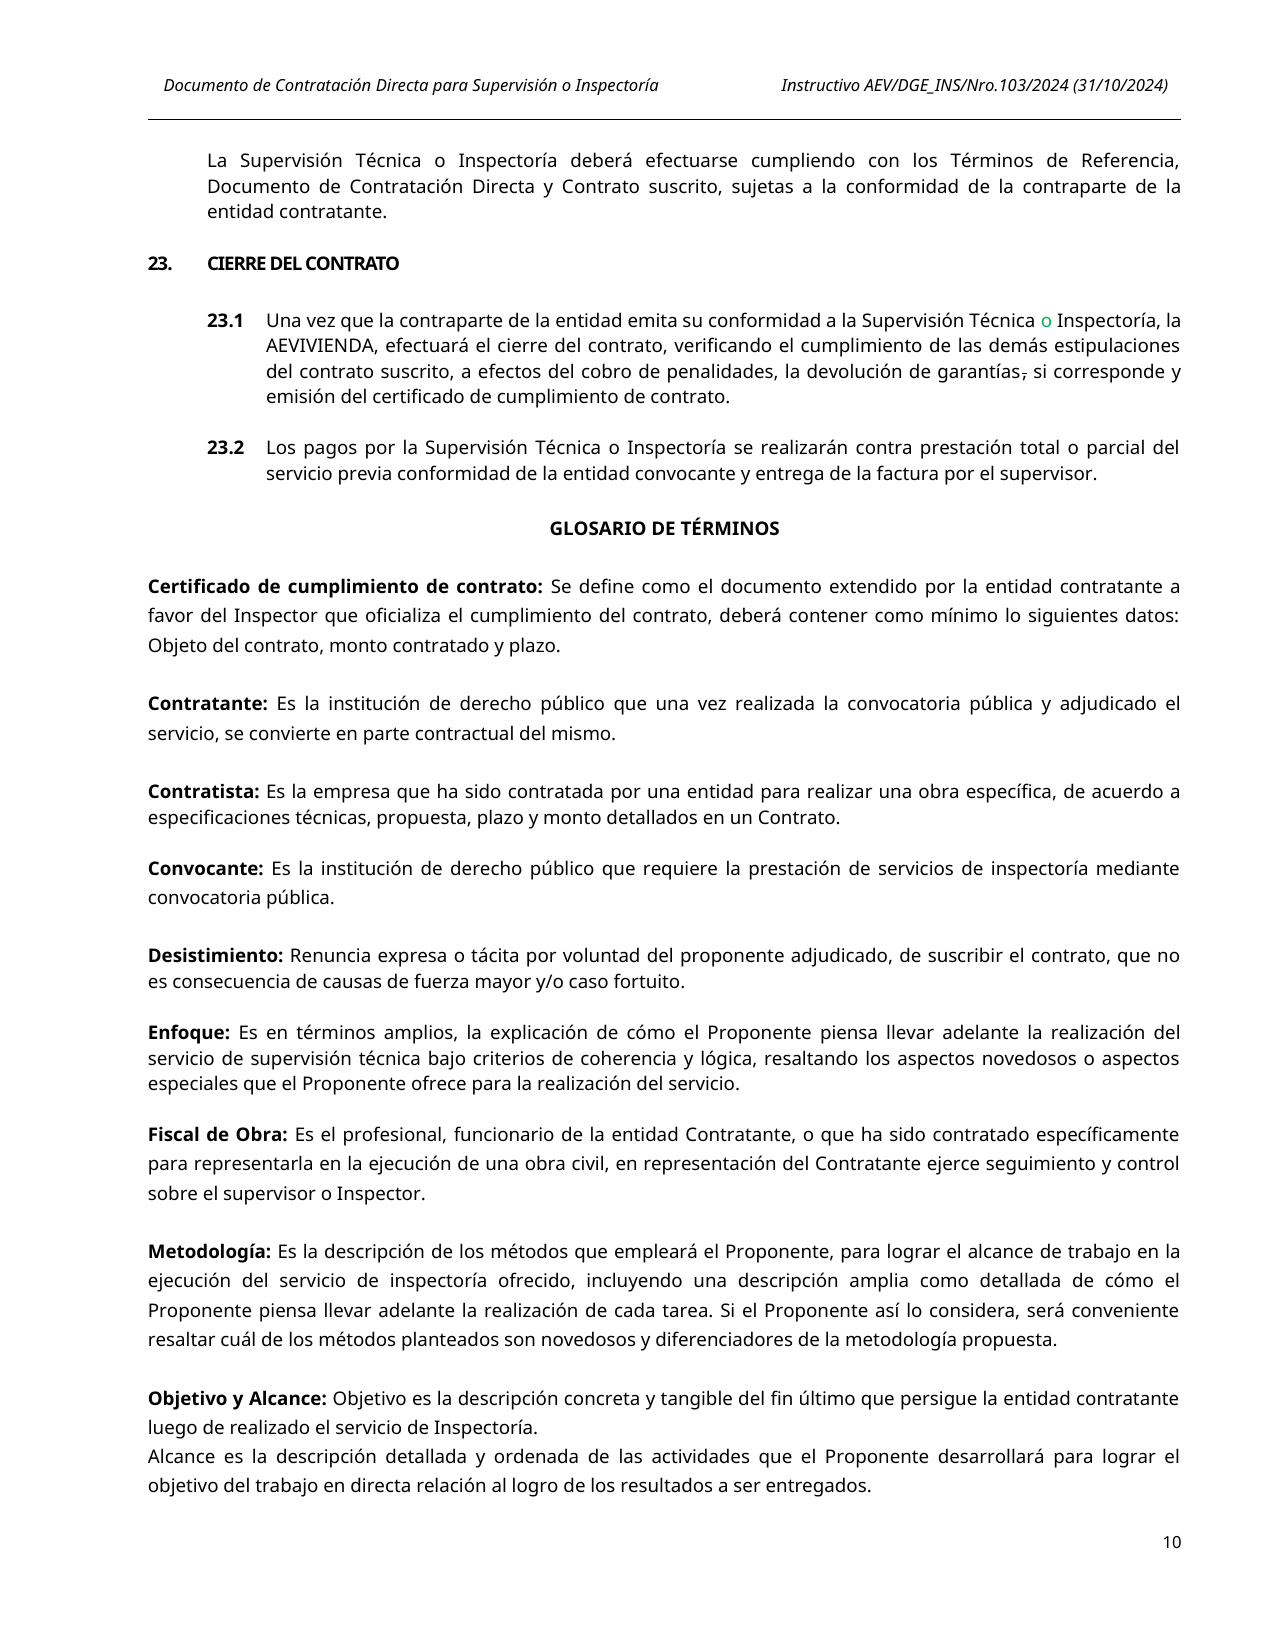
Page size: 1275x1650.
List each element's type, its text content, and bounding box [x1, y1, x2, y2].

text GLOSARIO DE TÉRMINOS [148, 515, 1181, 541]
text Convocante: Es la institución de derecho público que requiere la prestación de servicios de inspectoría mediante convocatoria pública. [148, 855, 1181, 910]
text Objetivo y Alcance: Objetivo es la descripción concreta y tangible del fin último que persigue la entidad contratante luego de realizado el servicio de Inspectoría. [148, 1385, 1181, 1440]
text La Supervisión Técnica o Inspectoría deberá efectuarse cumpliendo con los Términos de Referencia, Documento de Contratación Directa y Contrato suscrito, sujetas a la conformidad de la contraparte de la entidad contratante. [207, 148, 1181, 224]
list Los pagos por la Supervisión Técnica o Inspectoría se realizarán contra prestación total o parcial del servicio previa conformidad de la entidad convocante y entrega de la factura por el supervisor. [207, 435, 1181, 486]
text Enfoque: Es en términos amplios, la explicación de cómo el Proponente piensa llevar adelante la realización del servicio de supervisión técnica bajo criterios de coherencia y lógica, resaltando los aspectos novedosos o aspectos especiales que el Proponente ofrece para la realización del servicio. [148, 1019, 1181, 1096]
text Contratante: Es la institución de derecho público que una vez realizada la convocatoria pública y adjudicado el servicio, se convierte en parte contractual del mismo. [148, 691, 1181, 745]
list Una vez que la contraparte de la entidad emita su conformidad a la Supervisión Técnica o Inspectoría, la AEVIVIENDA, efectuará el cierre del contrato, verificando el cumplimiento de las demás estipulaciones del contrato suscrito, a efectos del cobro de penalidades, la devolución de garantías, si corresponde y emisión del certificado de cumplimiento de contrato. [207, 307, 1181, 409]
text Fiscal de Obra: Es el profesional, funcionario de la entidad Contratante, o que ha sido contratado específicamente para representarla en la ejecución de una obra civil, en representación del Contratante ejerce seguimiento y control sobre el supervisor o Inspector. [148, 1121, 1181, 1206]
text Contratista: Es la empresa que ha sido contratada por una entidad para realizar una obra específica, de acuerdo a especificaciones técnicas, propuesta, plazo y monto detallados en un Contrato. [148, 778, 1181, 829]
text Certificado de cumplimiento de contrato: Se define como el documento extendido por la entidad contratante a favor del Inspector que oficializa el cumplimiento del contrato, deberá contener como mínimo lo siguientes datos: Objeto del contrato, monto contratado y plazo. [148, 573, 1181, 658]
text Metodología: Es la descripción de los métodos que empleará el Proponente, para lograr el alcance de trabajo en la ejecución del servicio de inspectoría ofrecido, incluyendo una descripción amplia como detallada de cómo el Proponente piensa llevar adelante la realización de cada tarea. Si el Proponente así lo considera, será conveniente resaltar cuál de los métodos planteados son novedosos y diferenciadores de la metodología propuesta. [148, 1238, 1181, 1352]
text Alcance es la descripción detallada y ordenada de las actividades que el Proponente desarrollará para lograr el objetivo del trabajo en directa relación al logro de los resultados a ser entregados. [148, 1443, 1181, 1498]
title CIERRE DEL CONTRATO [148, 250, 1181, 275]
text Desistimiento: Renuncia expresa o tácita por voluntad del proponente adjudicado, de suscribir el contrato, que no es consecuencia de causas de fuerza mayor y/o caso fortuito. [148, 943, 1181, 994]
